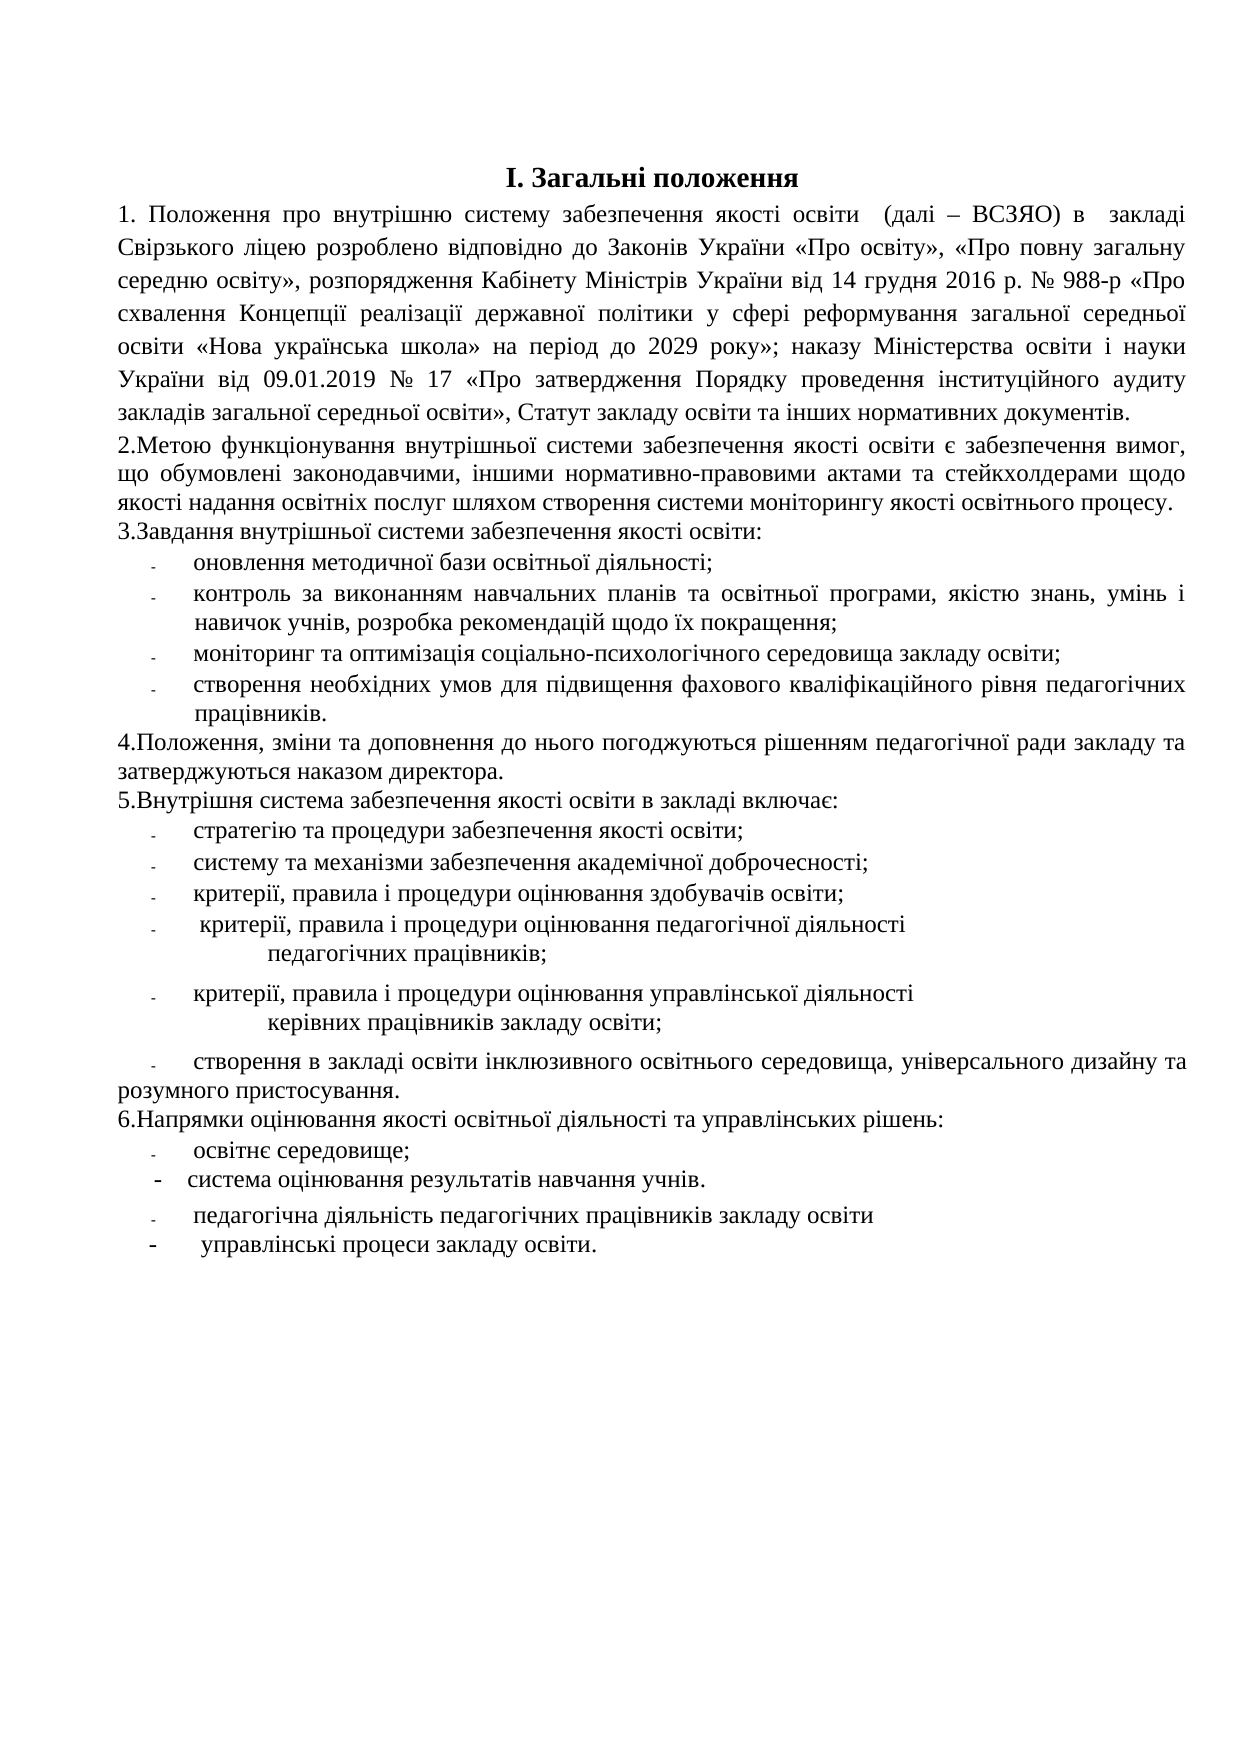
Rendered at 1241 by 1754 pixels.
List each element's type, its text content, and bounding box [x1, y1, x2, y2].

text педагогічних працівників; [267, 938, 1187, 967]
text І. Загальні положення [117, 160, 1187, 194]
list моніторинг та оптимізація соціально-психологічного середовища закладу освіти; [151, 636, 1187, 667]
list систему та механізми забезпечення академічної доброчесності; [117, 845, 1187, 876]
text 6.Напрямки оцінювання якості освітньої діяльності та управлінських рішень: [117, 1104, 1187, 1133]
list критерії, правила і процедури оцінювання здобувачів освіти; [117, 876, 1187, 907]
list критерії, правила і процедури оцінювання педагогічної діяльності [117, 907, 1187, 938]
text 2.Метою функціонування внутрішньої системи забезпечення якості освіти є забезпечення вимог, що обумовлені законодавчими, іншими нормативно-правовими актами та стейкхолдерами щодо якості надання освітніх послуг шляхом створення системи моніторингу якості освітнього процесу. [117, 430, 1187, 516]
text 4.Положення, зміни та доповнення до нього погоджуються рішенням педагогічної ради закладу та затверджуються наказом директора. [117, 727, 1187, 785]
list освітнє середовище; [117, 1133, 1187, 1164]
text - управлінські процеси закладу освіти. [117, 1229, 1187, 1258]
list оновлення методичної бази освітньої діяльності; [117, 545, 1187, 576]
list контроль за виконанням навчальних планів та освітньої програми, якістю знань, умінь і навичок учнів, розробка рекомендацій щодо їх покращення; [151, 576, 1187, 636]
text 5.Внутрішня система забезпечення якості освіти в закладі включає: [117, 785, 1187, 813]
text - cистема оцінювання результатів навчання учнів. [117, 1164, 1187, 1193]
list педагогічна діяльність педагогічних працівників закладу освіти [117, 1198, 1187, 1229]
text керівних працівників закладу освіти; [267, 1007, 1187, 1036]
text 3.Завдання внутрішньої системи забезпечення якості освіти: [117, 516, 1187, 545]
text 1. Положення про внутрішню систему забезпечення якості освіти (далі – ВСЗЯО) в закладі Свірзького ліцею розроблено відповідно до Законів України «Про освіту», «Про повну загальну середню освіту», розпорядження Кабінету Міністрів України від 14 грудня 2016 р. № 988-р «Про схвалення Концепції реалізації державної політики у сфері реформування загальної середньої освіти «Нова українська школа» на період до 2029 року»; наказу Міністерства освіти і науки України від 09.01.2019 № 17 «Про затвердження Порядку проведення інституційного аудиту закладів загальної середньої освіти», Статут закладу освіти та інших нормативних документів. [117, 199, 1187, 426]
list стратегію та процедури забезпечення якості освіти; [117, 813, 1187, 845]
list створення необхідних умов для підвищення фахового кваліфікаційного рівня педагогічних працівників. [151, 667, 1187, 727]
list створення в закладі освіти інклюзивного освітнього середовища, універсального дизайну та розумного пристосування. [117, 1044, 1187, 1104]
list критерії, правила і процедури оцінювання управлінської діяльності [117, 976, 1187, 1007]
